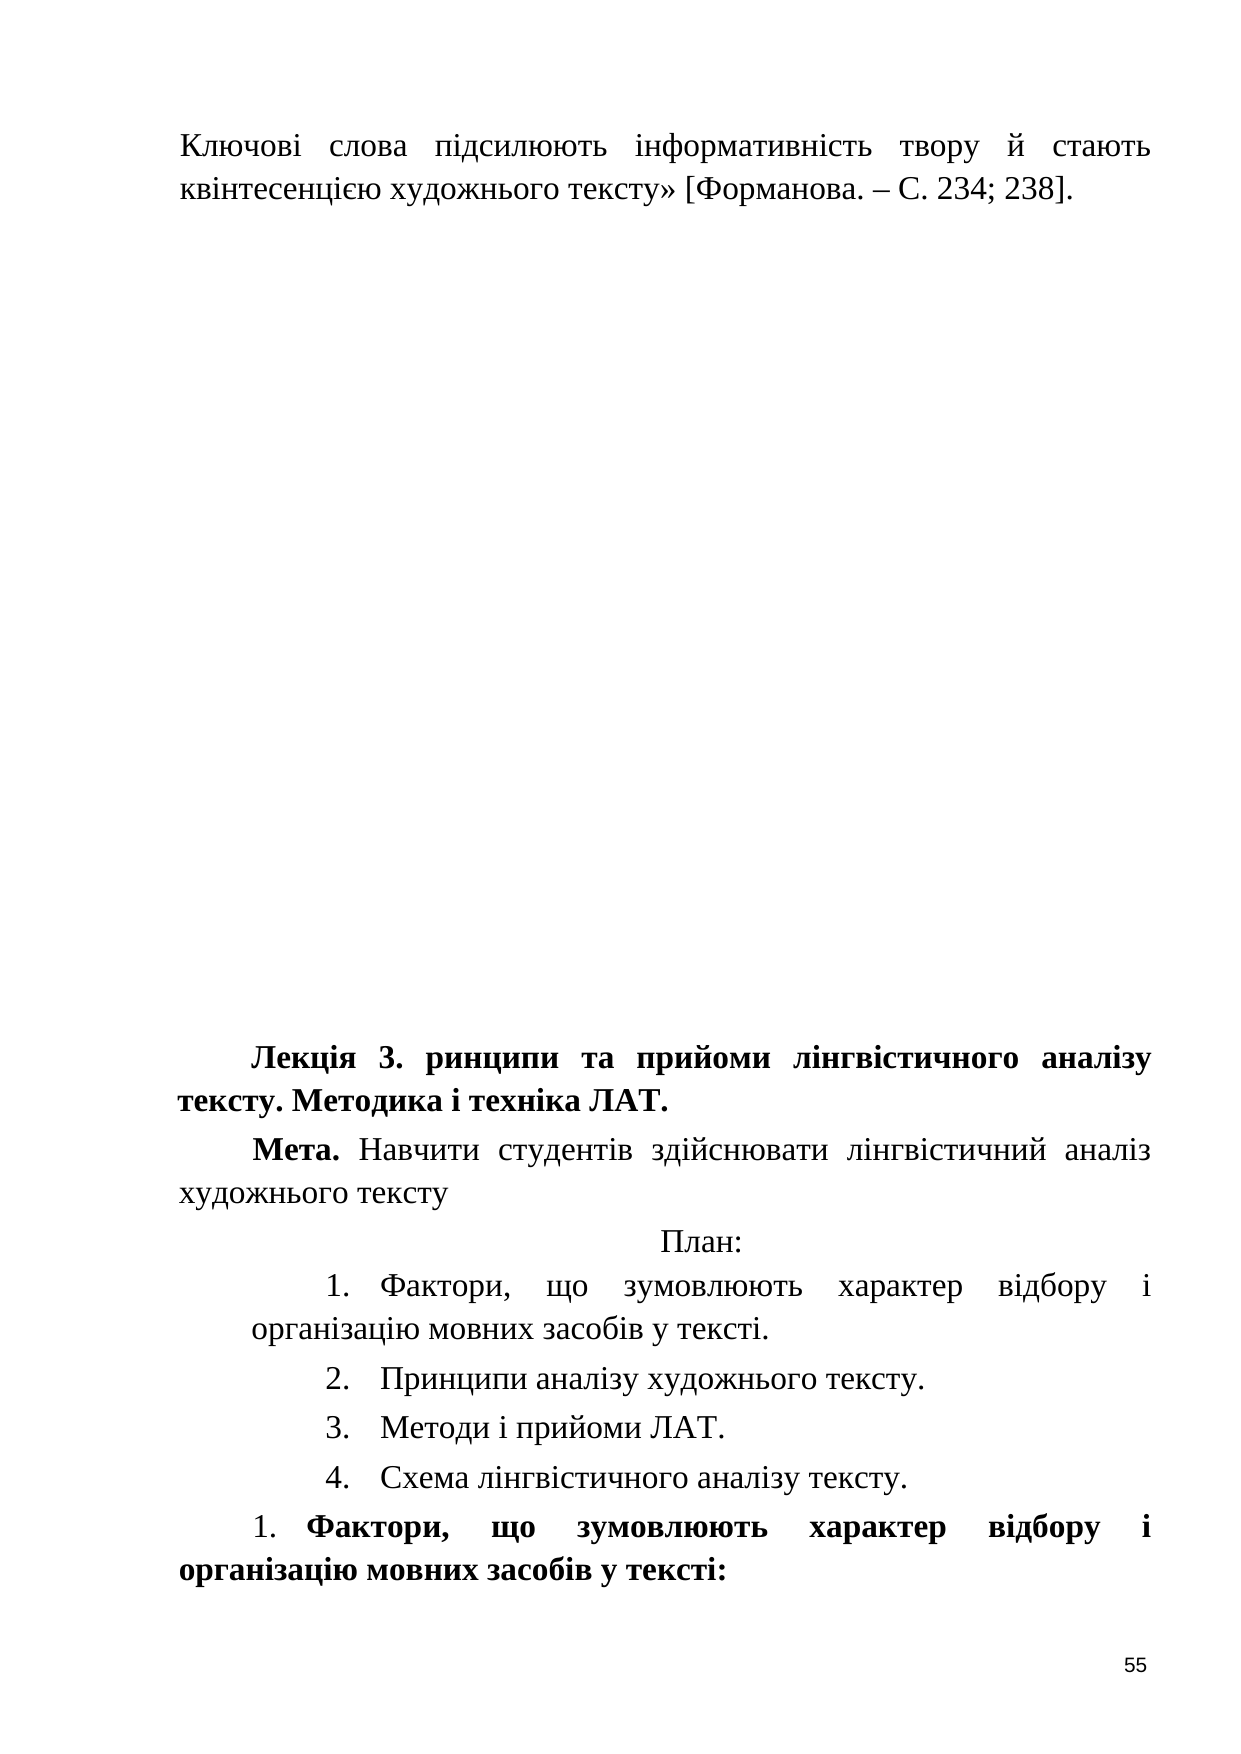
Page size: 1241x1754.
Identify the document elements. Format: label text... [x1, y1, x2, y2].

text Мета. Навчити студентів здійснювати лінгвістичний аналіз художнього тексту [178, 1129, 1152, 1211]
list Методи і прийоми ЛАТ. [251, 1407, 1152, 1446]
list Фактори, що зумовлюють характер відбору і організацію мовних засобів у тексті. [251, 1265, 1152, 1347]
list Принципи аналізу художнього тексту. [251, 1358, 1152, 1396]
list Фактори, що зумовлюють характер відбору і організацію мовних засобів у тексті: [178, 1506, 1152, 1587]
text Лекція 3. ринципи та прийоми лінгвістичного аналізу тексту. Методика і техніка ЛАТ. [177, 1037, 1152, 1118]
list Схема лінгвістичного аналізу тексту. [251, 1457, 1152, 1495]
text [178, 125, 1152, 206]
text План: [294, 1222, 1108, 1260]
